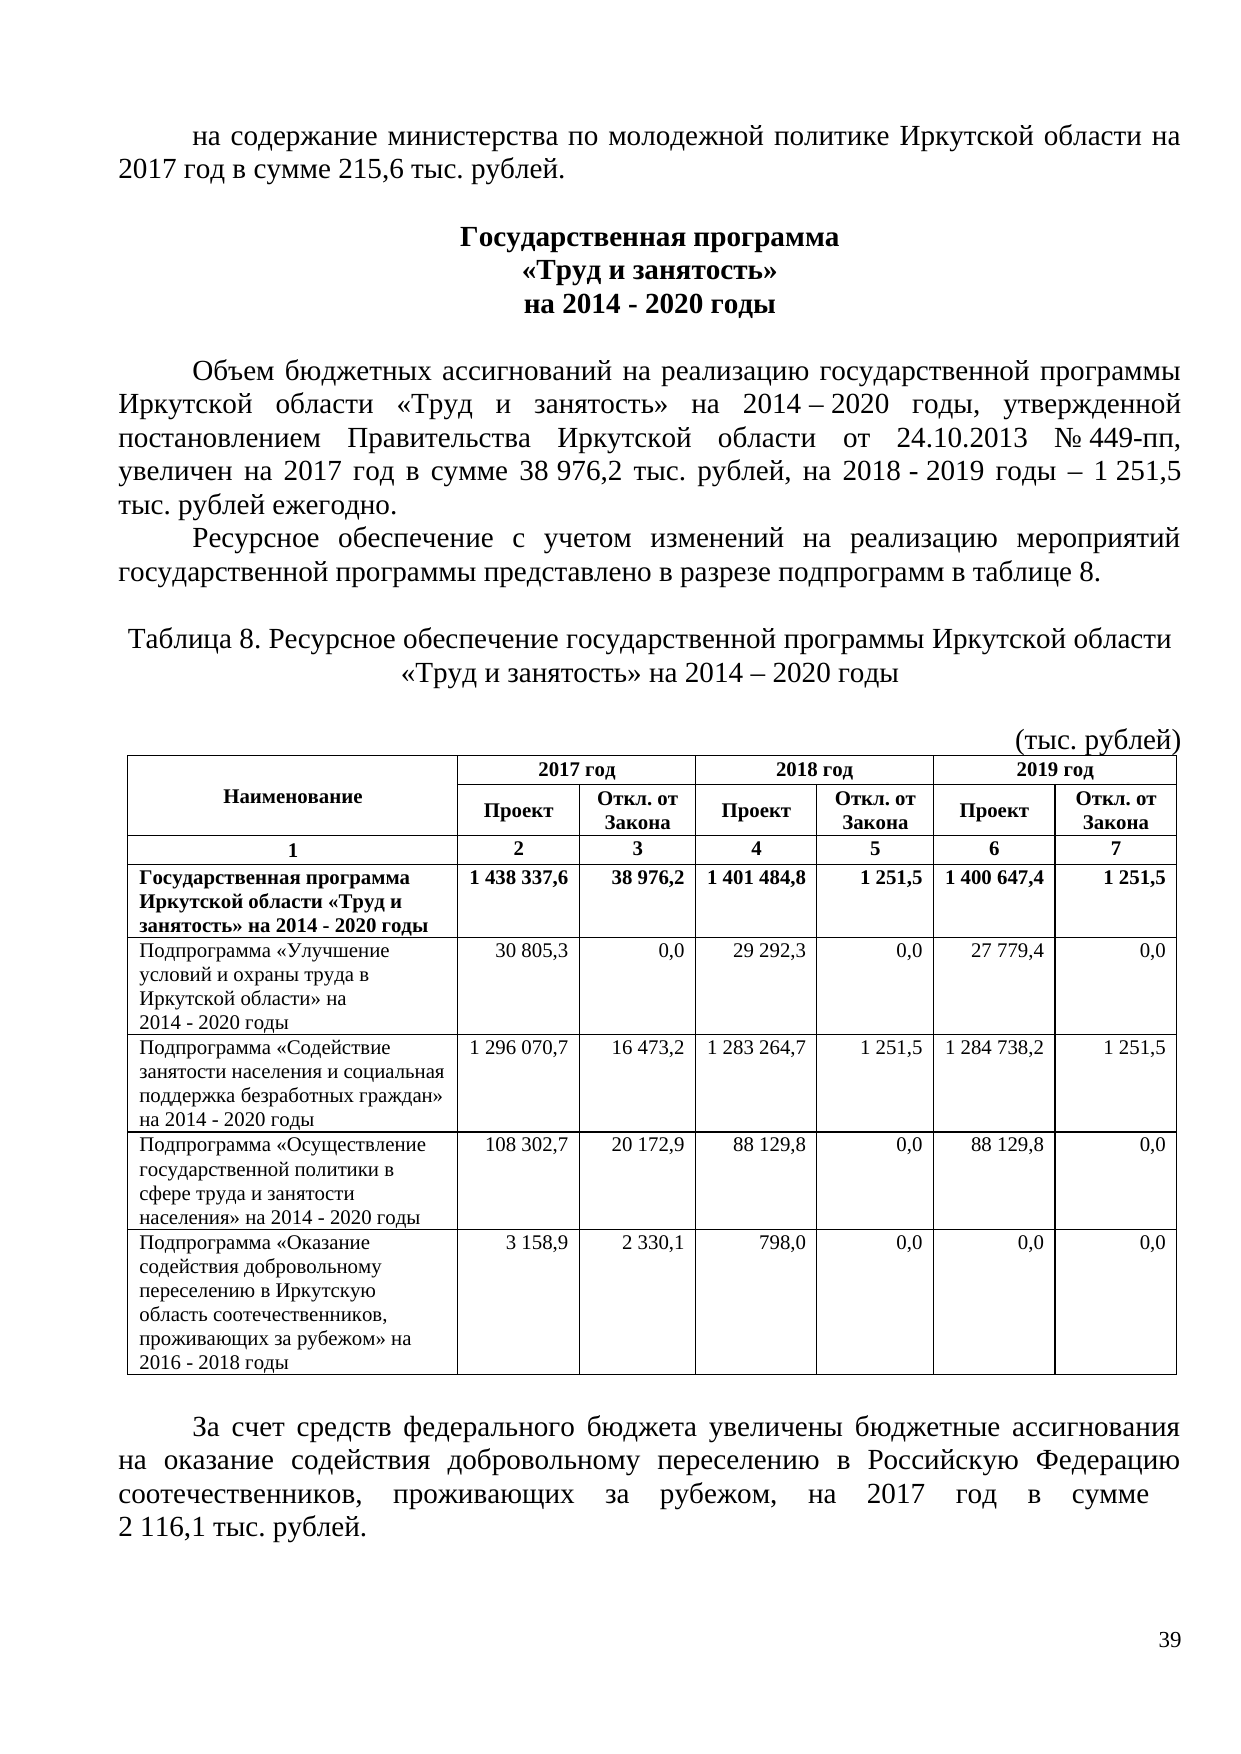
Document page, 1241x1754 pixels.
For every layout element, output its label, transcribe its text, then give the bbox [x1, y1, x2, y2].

table_cell 0,0 [1056, 938, 1176, 1034]
table_cell Государственная программа Иркутской области «Труд и занятость» на 2014 - 2020 годы [128, 865, 457, 937]
table_cell 38 976,2 [580, 865, 695, 937]
table_header 2019 год [934, 756, 1176, 784]
table_cell Подпрограмма «Оказание содействия добровольному переселению в Иркутскую область соотечественников, проживающих за рубежом» на 2016 - 2018 годы [128, 1230, 457, 1374]
table_cell 1 284 738,2 [934, 1035, 1054, 1131]
table_cell 2 [458, 836, 579, 863]
table_cell 1 296 070,7 [458, 1035, 579, 1131]
table_cell 0,0 [934, 1230, 1054, 1374]
table_cell 1 251,5 [817, 1035, 933, 1131]
table_cell Откл. от Закона [1056, 785, 1176, 835]
table_cell Проект [458, 785, 579, 835]
table_cell 798,0 [696, 1230, 816, 1374]
table_cell 0,0 [817, 1133, 933, 1229]
text Таблица 8. Ресурсное обеспечение государственной программы Иркутской области «Труд и занятость» на 2014 – 2020 годы [118, 621, 1181, 688]
text (тыс. рублей) [118, 722, 1181, 755]
table_cell 0,0 [580, 938, 695, 1034]
table_cell Откл. от Закона [817, 785, 933, 835]
table_cell 27 779,4 [934, 938, 1054, 1034]
table_cell 0,0 [817, 938, 933, 1034]
table_cell 1 251,5 [1056, 865, 1176, 937]
text Государственная программа [118, 219, 1181, 252]
table_cell 1 [128, 836, 457, 863]
table_cell Подпрограмма «Осуществление государственной политики в сфере труда и занятости населения» на 2014 - 2020 годы [128, 1133, 457, 1229]
table_cell 1 283 264,7 [696, 1035, 816, 1131]
table_cell 88 129,8 [696, 1133, 816, 1229]
table_cell Откл. от Закона [580, 785, 695, 835]
text За счет средств федерального бюджета увеличены бюджетные ассигнования на оказание содействия добровольному переселению в Российскую Федерацию соотечественников, проживающих за рубежом, на 2017 год в сумме 2 116,1 тыс. рублей. [118, 1409, 1181, 1543]
table_cell 2 330,1 [580, 1230, 695, 1374]
table_cell 1 251,5 [817, 865, 933, 937]
table_cell Проект [696, 785, 816, 835]
table_cell 0,0 [817, 1230, 933, 1374]
table_header 2017 год [458, 756, 695, 784]
table_cell 20 172,9 [580, 1133, 695, 1229]
table_cell 0,0 [1056, 1230, 1176, 1374]
text на содержание министерства по молодежной политике Иркутской области на 2017 год в сумме 215,6 тыс. рублей. [118, 118, 1181, 185]
text «Труд и занятость» [118, 252, 1181, 286]
table_header Наименование [128, 756, 457, 835]
table_cell 6 [934, 836, 1054, 863]
table_cell 7 [1056, 836, 1176, 863]
table_cell Проект [934, 785, 1054, 835]
table_cell 29 292,3 [696, 938, 816, 1034]
table_cell 0,0 [1056, 1133, 1176, 1229]
text Объем бюджетных ассигнований на реализацию государственной программы Иркутской области «Труд и занятость» на 2014 – 2020 годы, утвержденной постановлением Правительства Иркутской области от 24.10.2013 № 449-пп, увеличен на 2017 год в сумме 38 976,2 тыс. рублей, на 2018 - 2019 годы – 1 251,5 тыс. рублей ежегодно. [118, 353, 1181, 521]
table_cell Подпрограмма «Улучшение условий и охраны труда в Иркутской области» на 2014 - 2020 годы [128, 938, 457, 1034]
table_cell 88 129,8 [934, 1133, 1054, 1229]
table_cell 1 401 484,8 [696, 865, 816, 937]
table_cell 1 400 647,4 [934, 865, 1054, 937]
table_header 2018 год [696, 756, 933, 784]
table_cell 3 [580, 836, 695, 863]
text на 2014 - 2020 годы [118, 286, 1181, 319]
table_cell Подпрограмма «Содействие занятости населения и социальная поддержка безработных граждан» на 2014 - 2020 годы [128, 1035, 457, 1131]
table_cell 5 [817, 836, 933, 863]
table_cell 3 158,9 [458, 1230, 579, 1374]
table_cell 4 [696, 836, 816, 863]
table_cell 108 302,7 [458, 1133, 579, 1229]
table_cell 16 473,2 [580, 1035, 695, 1131]
table_cell 30 805,3 [458, 938, 579, 1034]
table_cell 1 438 337,6 [458, 865, 579, 937]
text Ресурсное обеспечение с учетом изменений на реализацию мероприятий государственной программы представлено в разрезе подпрограмм в таблице 8. [118, 521, 1181, 588]
table_cell 1 251,5 [1056, 1035, 1176, 1131]
